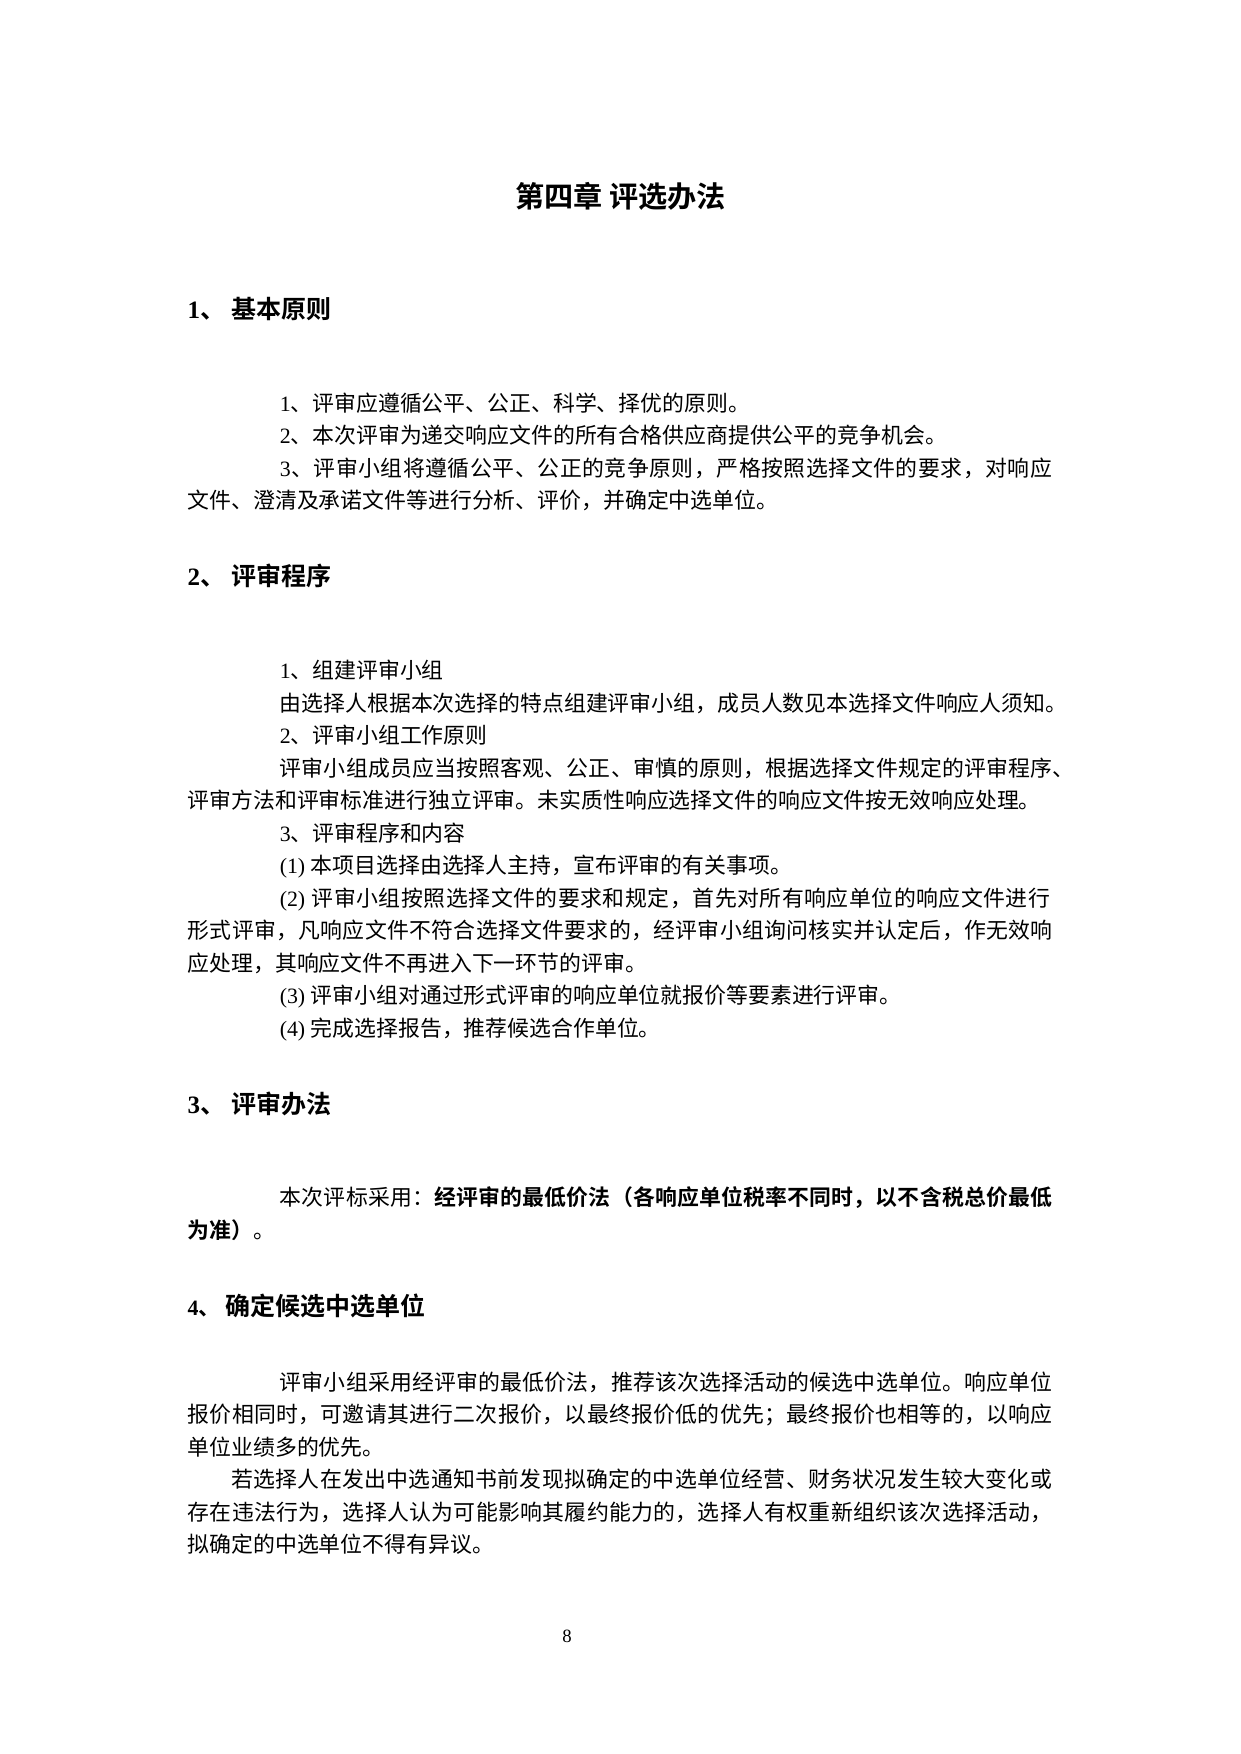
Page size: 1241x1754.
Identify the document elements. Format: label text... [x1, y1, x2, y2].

text 2、本次评审为递交响应文件的所有合格供应商提供公平的竞争机会。 [187, 418, 1053, 450]
text 3、评审小组将遵循公平、公正的竞争原则，严格按照选择文件的要求，对响应文件、澄清及承诺文件等进行分析、评价，并确定中选单位。 [187, 450, 1053, 515]
text 1、组建评审小组 [187, 653, 1053, 685]
subtitle 基本原则 [187, 275, 1053, 340]
subtitle 评审办法 [187, 1070, 1053, 1135]
text 若选择人在发出中选通知书前发现拟确定的中选单位经营、财务状况发生较大变化或存在违法行为，选择人认为可能影响其履约能力的，选择人有权重新组织该次选择活动，拟确定的中选单位不得有异议。 [187, 1462, 1053, 1559]
text (1) 本项目选择由选择人主持，宣布评审的有关事项。 [187, 848, 1053, 880]
text 评审小组采用经评审的最低价法，推荐该次选择活动的候选中选单位。响应单位报价相同时，可邀请其进行二次报价，以最终报价低的优先；最终报价也相等的，以响应单位业绩多的优先。 [187, 1364, 1053, 1462]
text 3、评审程序和内容 [187, 815, 1053, 848]
text 评审小组成员应当按照客观、公正、审慎的原则，根据选择文件规定的评审程序、评审方法和评审标准进行独立评审。未实质性响应选择文件的响应文件按无效响应处理。 [187, 750, 1053, 815]
text 由选择人根据本次选择的特点组建评审小组，成员人数见本选择文件响应人须知。 [187, 685, 1053, 718]
text (4) 完成选择报告，推荐候选合作单位。 [187, 1010, 1053, 1043]
text 1、评审应遵循公平、公正、科学、择优的原则。 [187, 385, 1053, 418]
text (3) 评审小组对通过形式评审的响应单位就报价等要素进行评审。 [187, 978, 1053, 1010]
list 确定候选中选单位 [187, 1272, 1053, 1337]
text 本次评标采用：经评审的最低价法（各响应单位税率不同时，以不含税总价最低为准）。 [187, 1180, 1053, 1245]
text (2) 评审小组按照选择文件的要求和规定，首先对所有响应单位的响应文件进行形式评审，凡响应文件不符合选择文件要求的，经评审小组询问核实并认定后，作无效响应处理，其响应文件不再进入下一环节的评审。 [187, 880, 1053, 978]
text 2、评审小组工作原则 [187, 718, 1053, 750]
subtitle 评审程序 [187, 542, 1053, 607]
subtitle 评选办法 [187, 162, 1053, 227]
